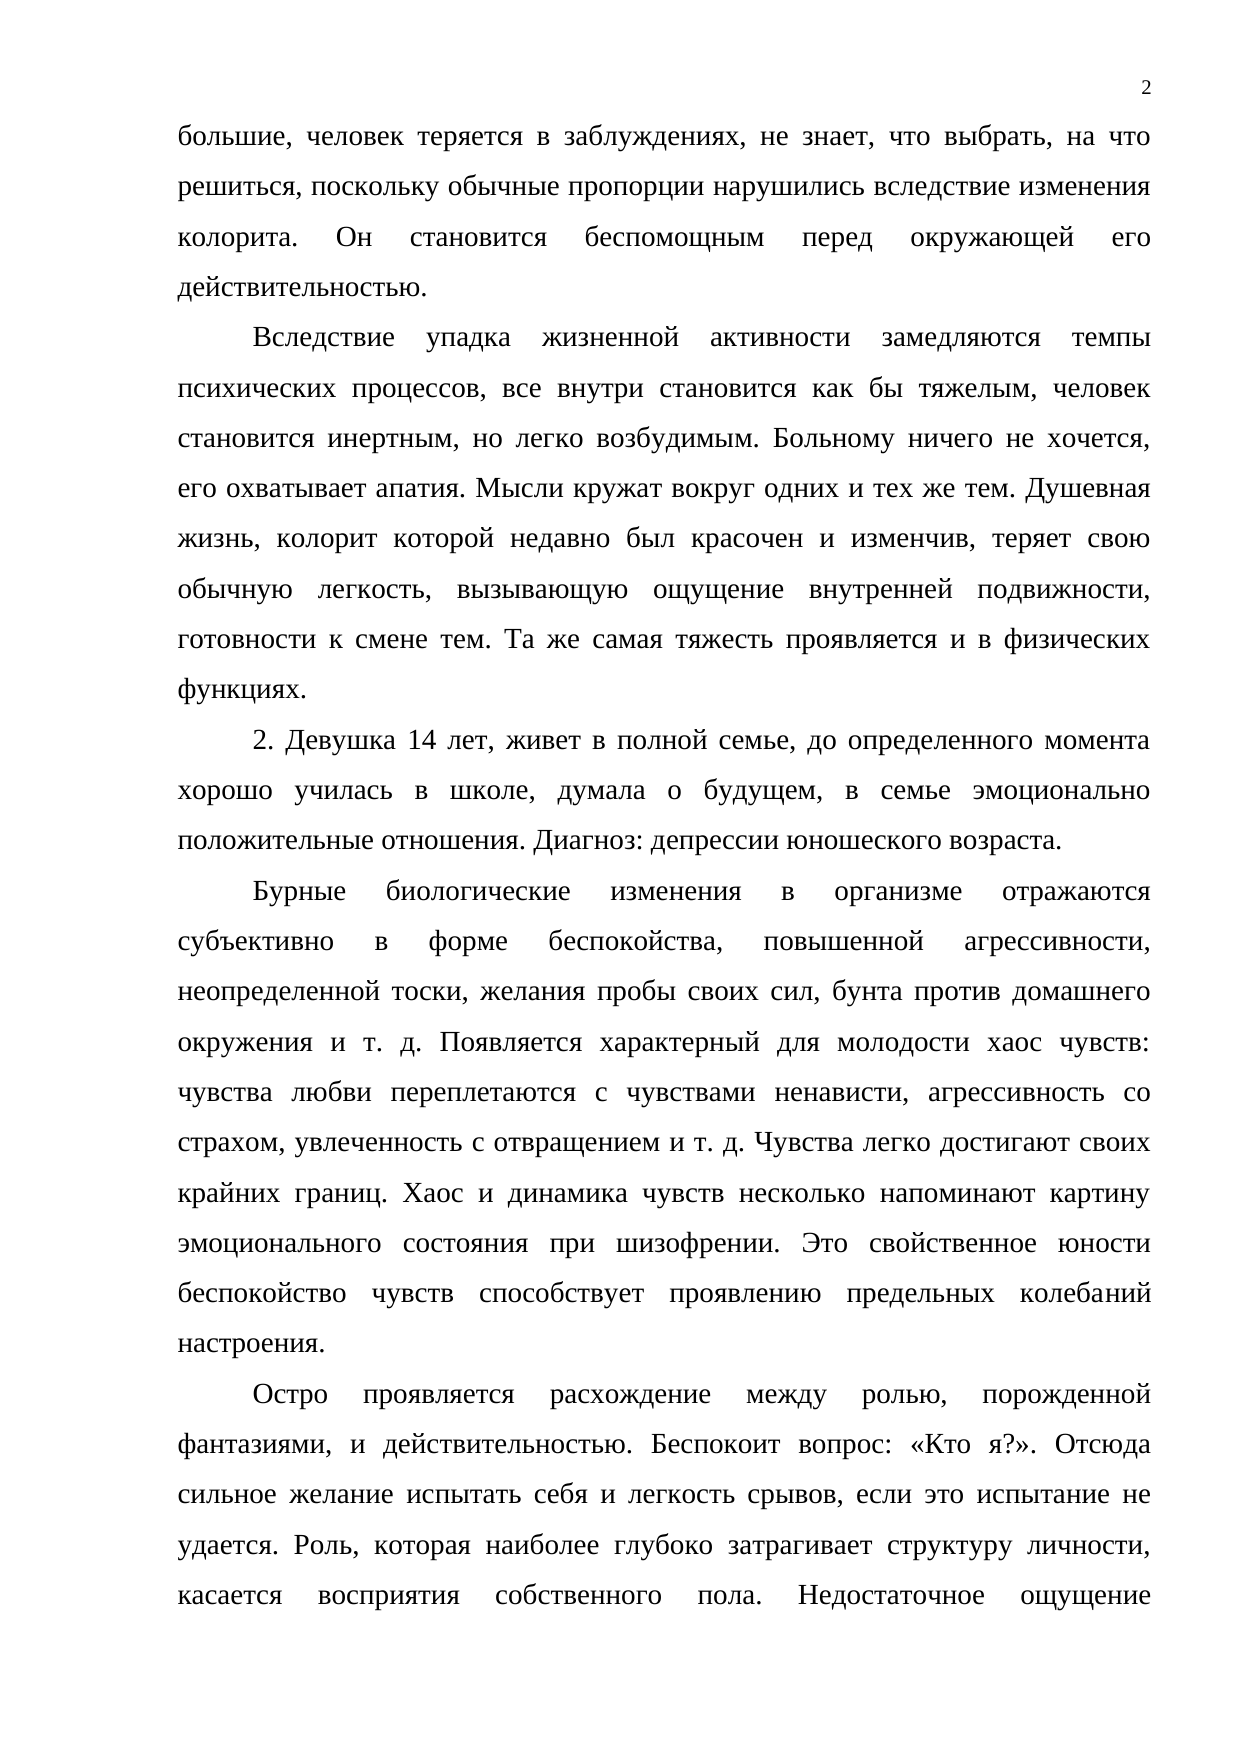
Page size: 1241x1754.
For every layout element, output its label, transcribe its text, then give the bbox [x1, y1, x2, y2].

text Бурные биологические изменения в организме отражаются субъективно в форме беспокойства, повышенной агрессивности, неопределенной тоски, желания пробы своих сил, бунта против домашнего окружения и т. д. Появляется характерный для молодости хаос чувств: чувства любви переплетаются с чувствами ненависти, агрессивность со страхом, увлеченность с отвращением и т. д. Чувства легко достигают своих крайних границ. Хаос и динамика чувств несколько напоминают картину эмоционального состояния при шизофрении. Это свойственное юности беспокойство чувств способствует проявлению предельных колебаний настроения. [177, 873, 1152, 1359]
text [177, 118, 1152, 303]
text 2. Девушка 14 лет, живет в полной семье, до определенного момента хорошо училась в школе, думала о будущем, в семье эмоционально положительные отношения. Диагноз: депрессии юношеского возраста. [177, 722, 1152, 856]
text Вследствие упадка жизненной активности замедляются темпы психических процессов, все внутри становится как бы тяжелым, человек становится инертным, но легко возбудимым. Больному ничего не хочется, его охватывает апатия. Мысли кружат вокруг одних и тех же тем. Душевная жизнь, колорит которой недавно был красочен и изменчив, теряет свою обычную легкость, вызывающую ощущение внутренней подвижности, готовности к смене тем. Та же самая тяжесть проявляется и в физических функциях. [177, 319, 1152, 705]
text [177, 1376, 1152, 1611]
